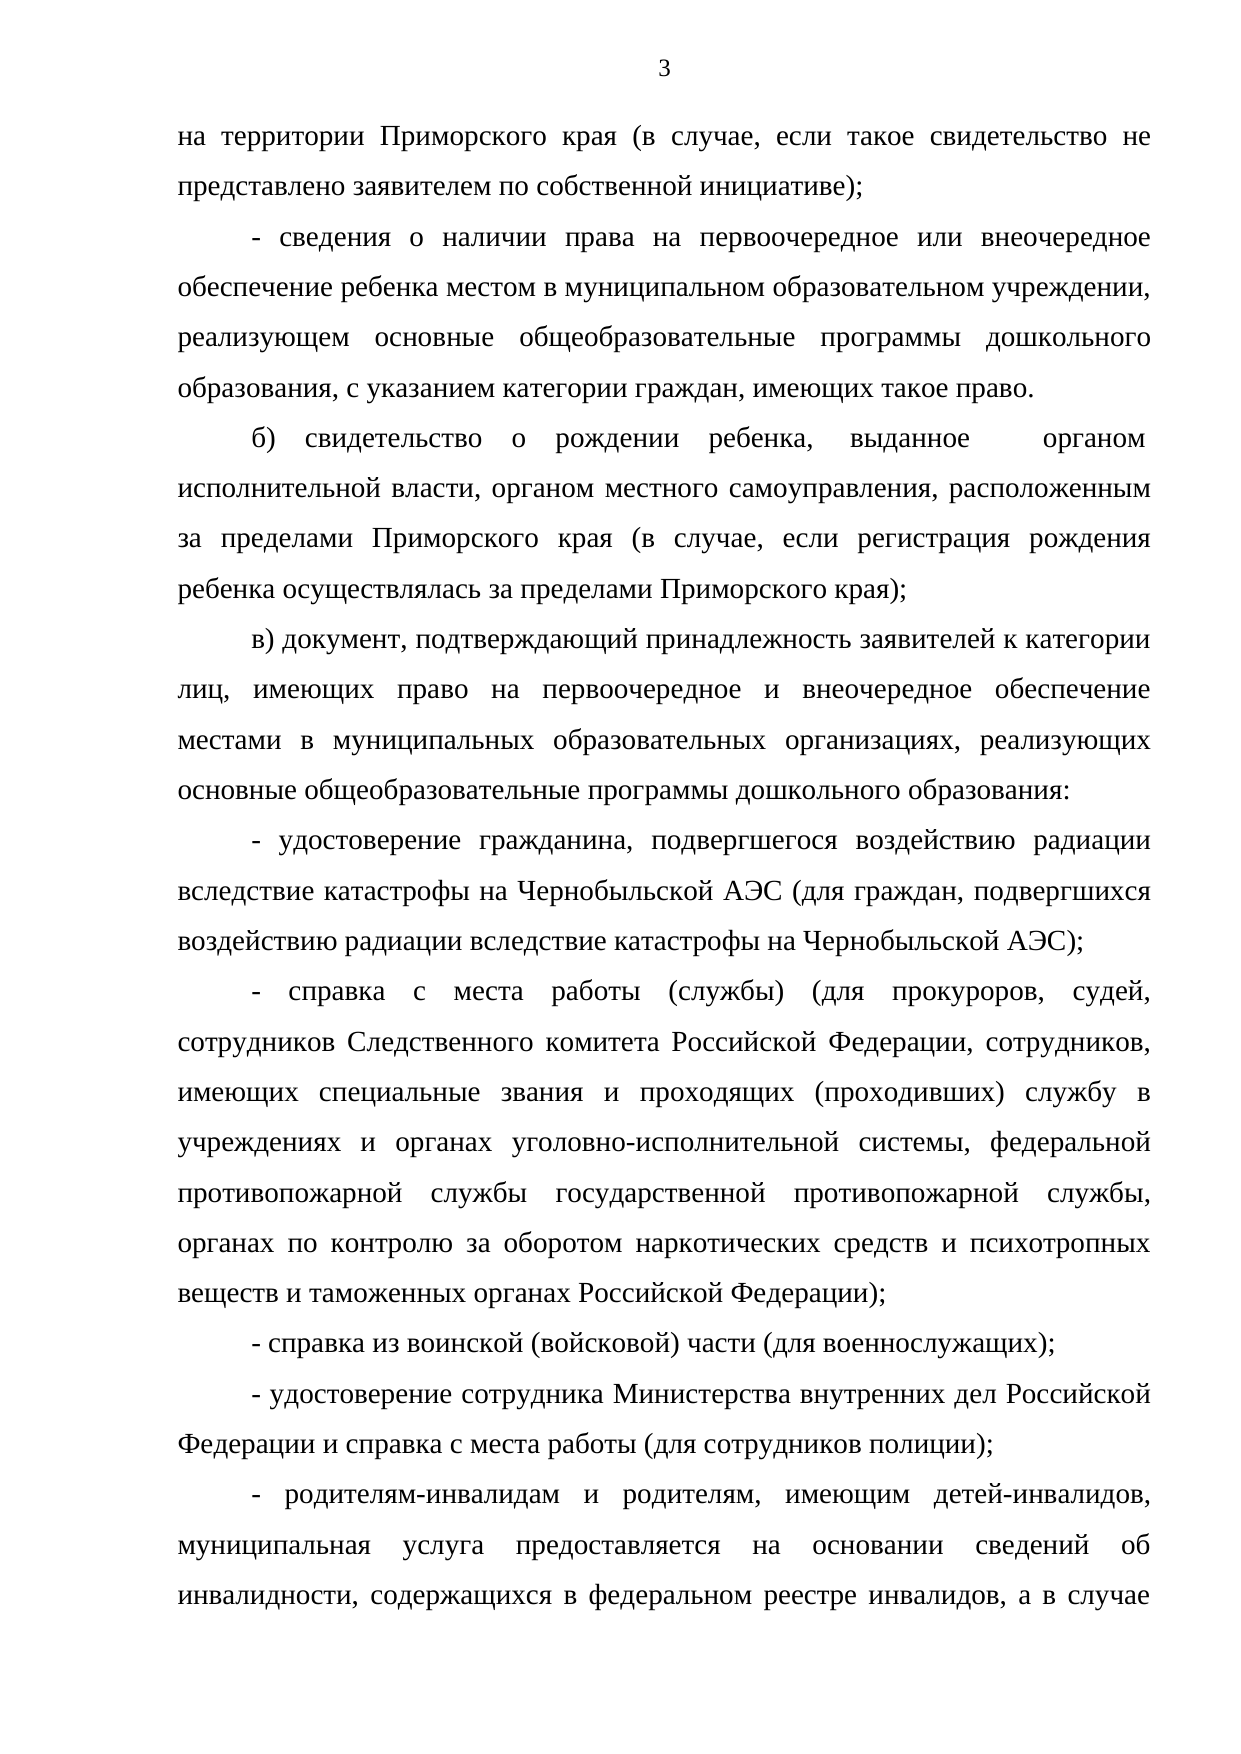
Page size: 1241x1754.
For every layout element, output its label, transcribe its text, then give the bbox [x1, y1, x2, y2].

text в) документ, подтверждающий принадлежность заявителей к категории лиц, имеющих право на первоочередное и внеочередное обеспечение местами в муниципальных образовательных организациях, реализующих основные общеобразовательные программы дошкольного образования: [177, 621, 1152, 806]
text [177, 118, 1152, 202]
text - справка с места работы (службы) (для прокуроров, судей, сотрудников Следственного комитета Российской Федерации, сотрудников, имеющих специальные звания и проходящих (проходивших) службу в учреждениях и органах уголовно-исполнительной системы, федеральной противопожарной службы государственной противопожарной службы, органах по контролю за оборотом наркотических средств и психотропных веществ и таможенных органах Российской Федерации); [177, 973, 1152, 1309]
text б) свидетельство о рождении ребенка, выданное органом [177, 420, 1152, 453]
text - справка из воинской (войсковой) части (для военнослужащих); [177, 1326, 1152, 1359]
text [177, 1477, 1152, 1611]
text - сведения о наличии права на первоочередное или внеочередное обеспечение ребенка местом в муниципальном образовательном учреждении, реализующем основные общеобразовательные программы дошкольного образования, с указанием категории граждан, имеющих такое право. [177, 219, 1152, 403]
text - удостоверение сотрудника Министерства внутренних дел Российской Федерации и справка с места работы (для сотрудников полиции); [177, 1376, 1152, 1460]
text - удостоверение гражданина, подвергшегося воздействию радиации вследствие катастрофы на Чернобыльской АЭС (для граждан, подвергшихся воздействию радиации вследствие катастрофы на Чернобыльской АЭС); [177, 822, 1152, 957]
text исполнительной власти, органом местного самоуправления, расположенным за пределами Приморского края (в случае, если регистрация рождения ребенка осуществлялась за пределами Приморского края); [177, 470, 1152, 604]
